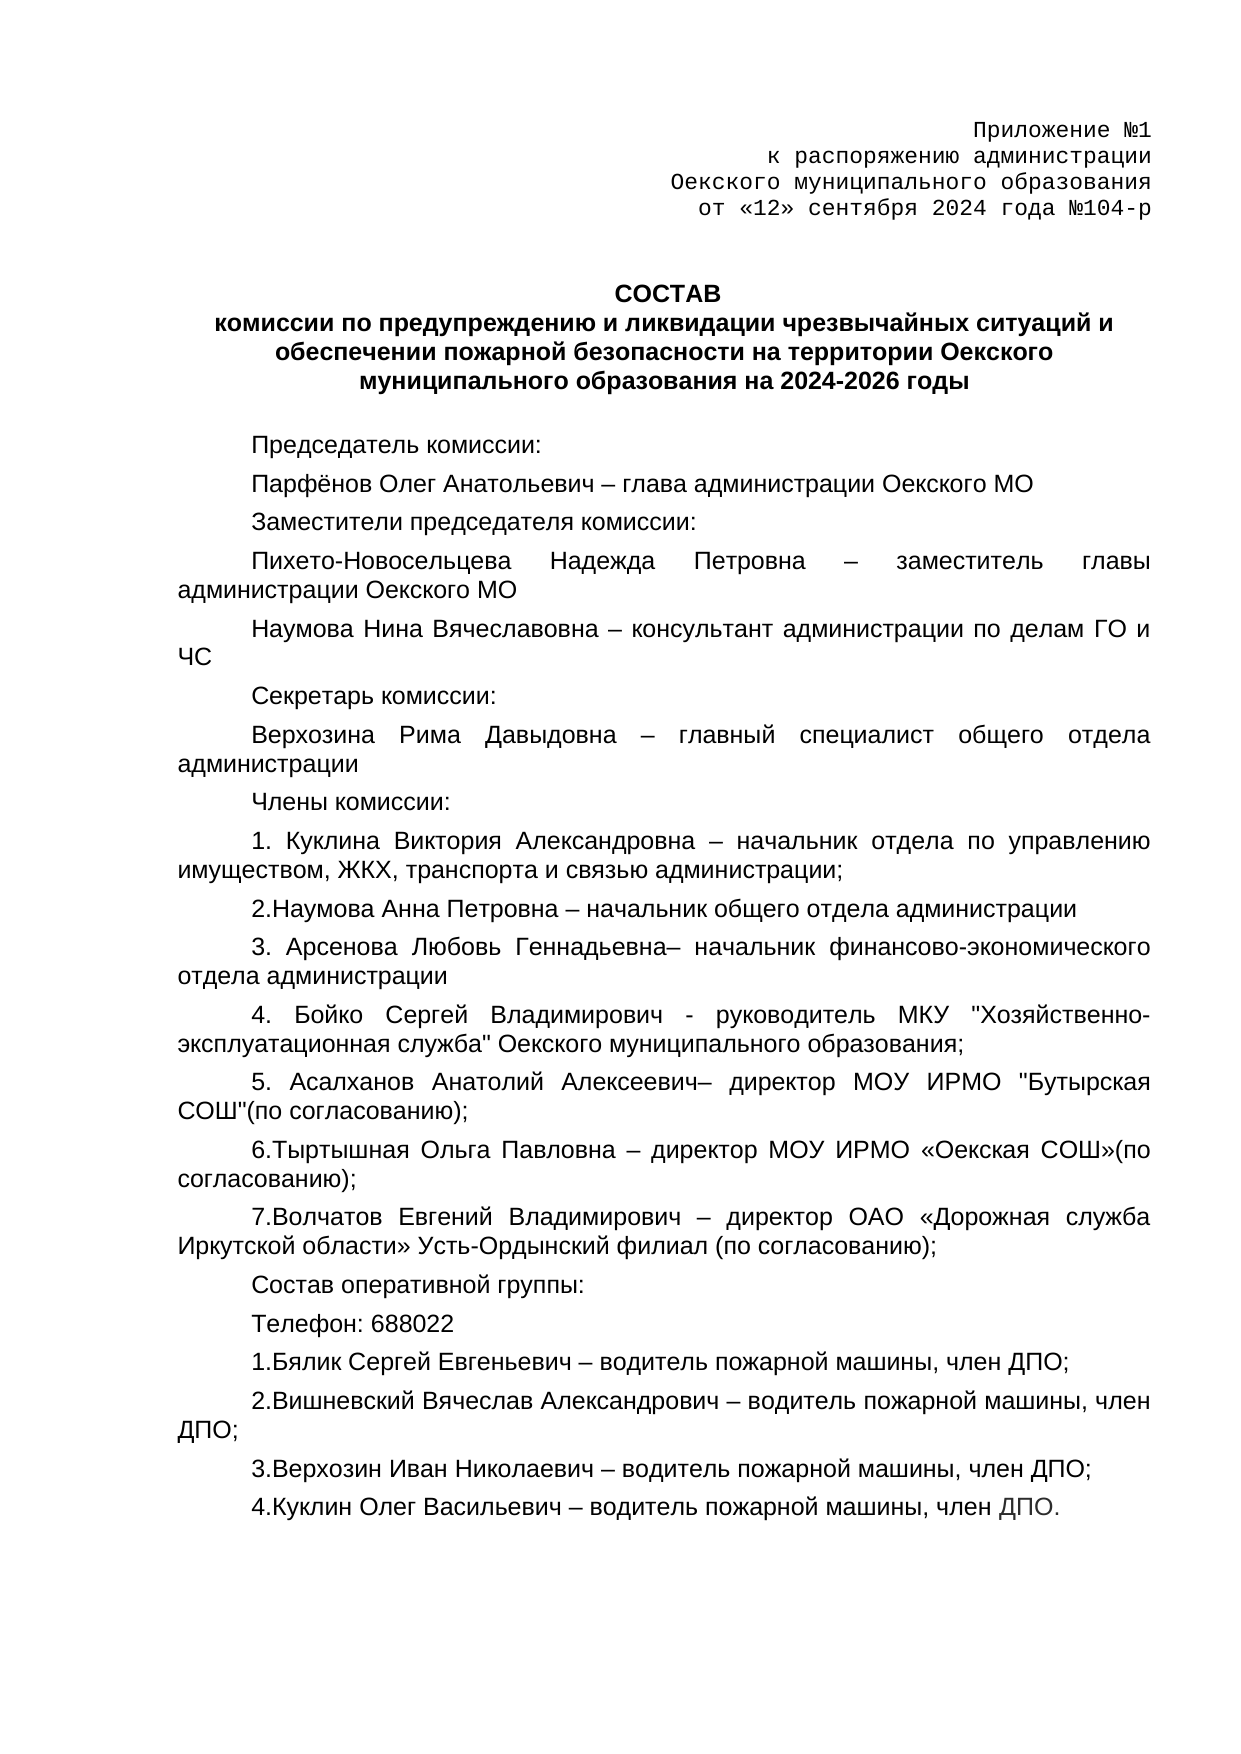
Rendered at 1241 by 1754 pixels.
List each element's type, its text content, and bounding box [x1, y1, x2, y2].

text 4. Бойко Сергей Владимирович - руководитель МКУ "Хозяйственно-эксплуатационная служба" Оекского муниципального образования; [177, 1000, 1152, 1057]
text 1. Куклина Виктория Александровна – начальник отдела по управлению имуществом, ЖКХ, транспорта и связью администрации; [177, 826, 1152, 884]
text Парфёнов Олег Анатольевич – глава администрации Оекского МО [177, 469, 1152, 497]
text Председатель комиссии: [177, 430, 1152, 459]
text 3.Верхозин Иван Николаевич – водитель пожарной машины, член ДПО; [177, 1454, 1152, 1482]
text Состав оперативной группы: [177, 1270, 1152, 1299]
text Пихето-Новосельцева Надежда Петровна – заместитель главы администрации Оекского МО [177, 546, 1152, 604]
text Наумова Нина Вячеславовна – консультант администрации по делам ГО и ЧС [177, 614, 1152, 671]
text СОСТАВ [177, 279, 1152, 308]
text Оекского муниципального образования [177, 170, 1152, 196]
text от «12» сентября 2024 года №104-р [177, 196, 1152, 222]
text 6.Тыртышная Ольга Павловна – директор МОУ ИРМО «Оекская СОШ»(по согласованию); [177, 1135, 1152, 1192]
text 5. Асалханов Анатолий Алексеевич– директор МОУ ИРМО "Бутырская СОШ"(по согласованию); [177, 1067, 1152, 1125]
text комиссии по предупреждению и ликвидации чрезвычайных ситуаций и обеспечении пожарной безопасности на территории Оекского муниципального образования на 2024-2026 годы [177, 308, 1152, 394]
text 3. Арсенова Любовь Геннадьевна– начальник финансово-экономического отдела администрации [177, 932, 1152, 990]
text Заместители председателя комиссии: [177, 507, 1152, 536]
text Члены комиссии: [177, 787, 1152, 816]
text 2.Вишневский Вячеслав Александрович – водитель пожарной машины, член ДПО; [177, 1386, 1152, 1444]
text 4.Куклин Олег Васильевич – водитель пожарной машины, член ДПО. [177, 1492, 1152, 1521]
text Приложение №1 [177, 118, 1152, 144]
text Верхозина Рима Давыдовна – главный специалист общего отдела администрации [177, 720, 1152, 777]
text к распоряжению администрации [177, 144, 1152, 170]
text 2.Наумова Анна Петровна – начальник общего отдела администрации [177, 894, 1152, 922]
text Телефон: 688022 [177, 1309, 1152, 1337]
text 7.Волчатов Евгений Владимирович – директор ОАО «Дорожная служба Иркутской области» Усть-Ордынский филиал (по согласованию); [177, 1202, 1152, 1260]
text 1.Бялик Сергей Евгеньевич – водитель пожарной машины, член ДПО; [177, 1347, 1152, 1376]
text Секретарь комиссии: [177, 681, 1152, 710]
